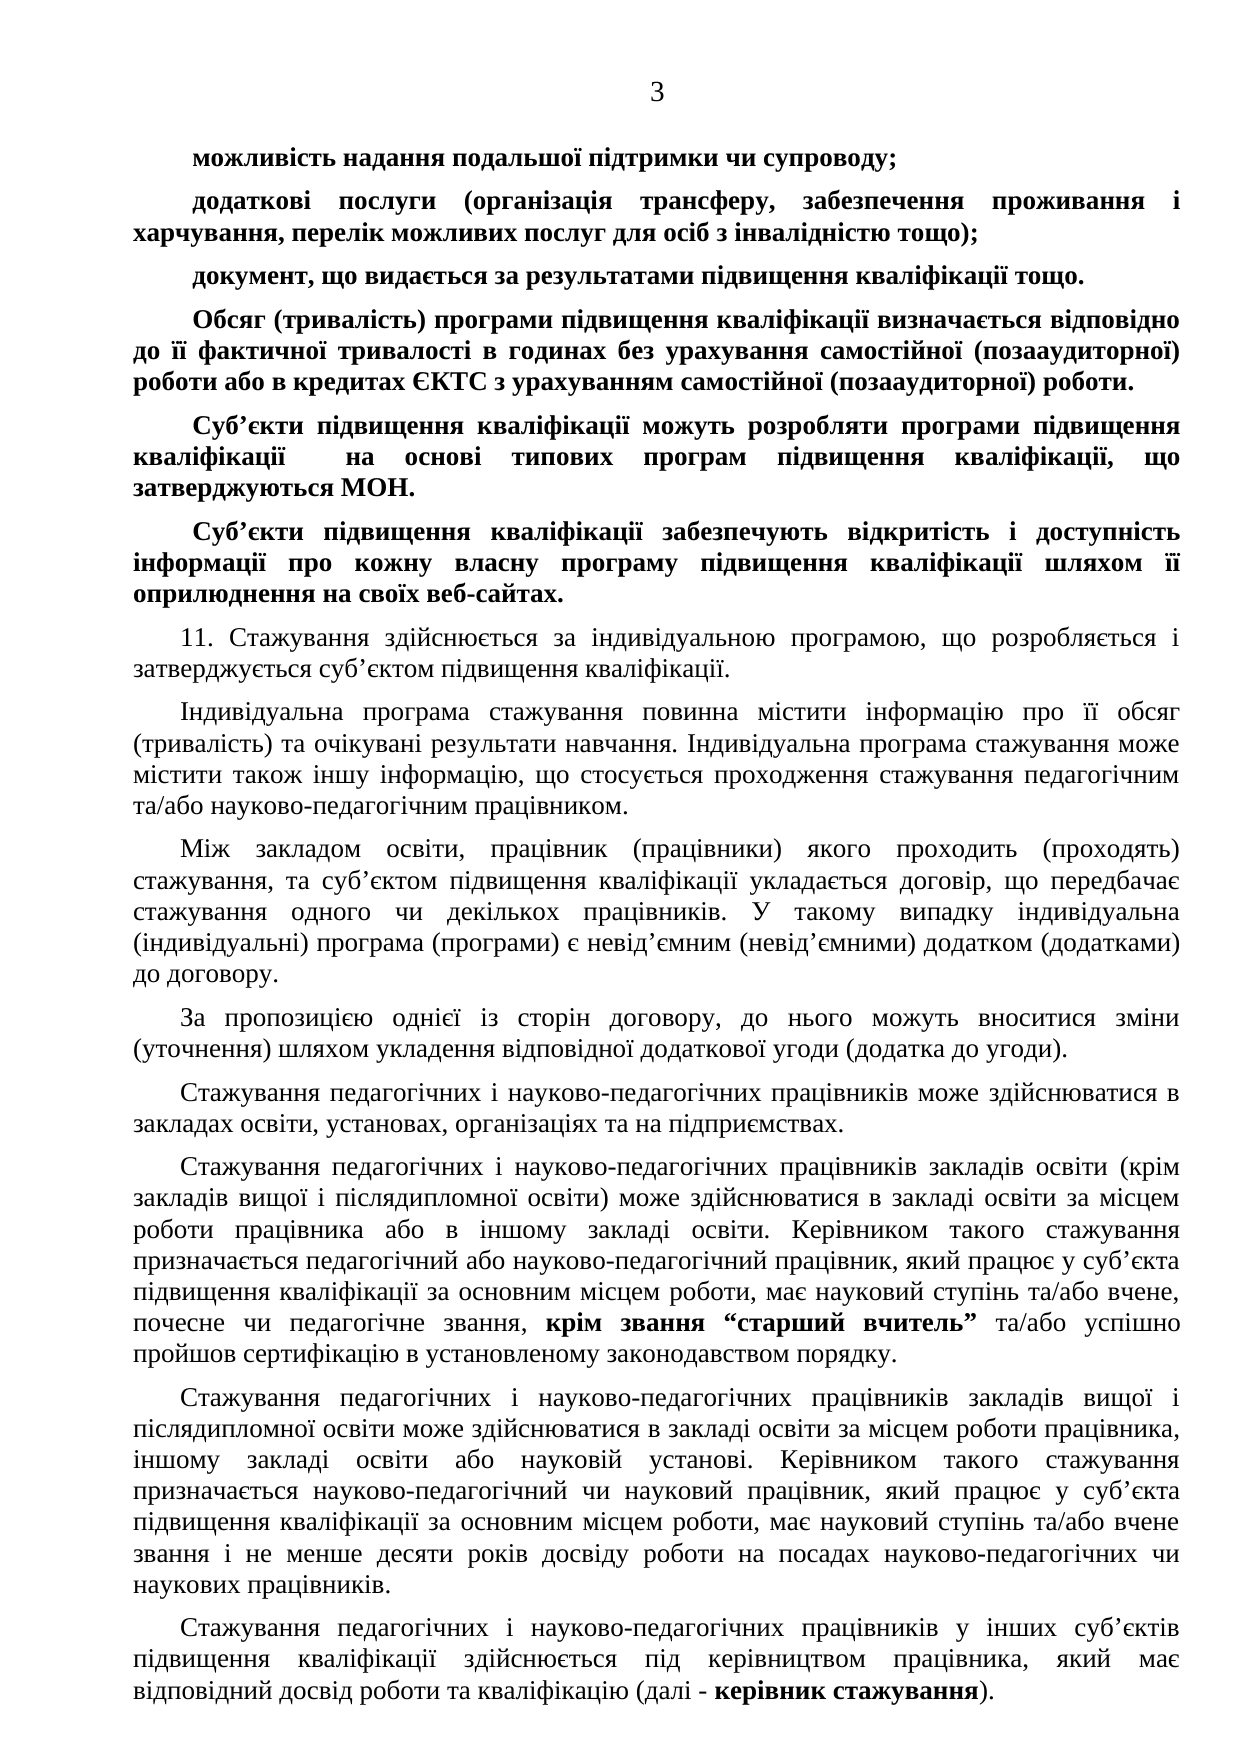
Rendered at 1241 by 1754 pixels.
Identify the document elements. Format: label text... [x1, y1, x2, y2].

text Суб’єкти підвищення кваліфікації можуть розробляти програми підвищення кваліфікації на основі типових програм підвищення кваліфікації, що затверджуються МОН. [133, 409, 1181, 502]
text Обсяг (тривалість) програми підвищення кваліфікації визначається відповідно до її фактичної тривалості в годинах без урахування самостійної (позааудиторної) роботи або в кредитах ЄКТС з урахуванням самостійної (позааудиторної) роботи. [133, 303, 1181, 396]
text Стажування педагогічних і науково-педагогічних працівників закладів вищої і післядипломної освіти може здійснюватися в закладі освіти за місцем роботи працівника, іншому закладі освіти або науковій установі. Керівником такого стажування призначається науково-педагогічний чи науковий працівник, який працює у суб’єкта підвищення кваліфікації за основним місцем роботи, має науковий ступінь та/або вчене звання і не менше десяти років досвіду роботи на посадах науково-педагогічних чи наукових працівників. [133, 1381, 1181, 1599]
text За пропозицією однієї із сторін договору, до нього можуть вноситися зміни (уточнення) шляхом укладення відповідної додаткової угоди (додатка до угоди). [133, 1001, 1181, 1063]
text Індивідуальна програма стажування повинна містити інформацію про її обсяг (тривалість) та очікувані результати навчання. Індивідуальна програма стажування може містити також іншу інформацію, що стосується проходження стажування педагогічним та/або науково-педагогічним працівником. [133, 696, 1181, 820]
text Стажування педагогічних і науково-педагогічних працівників закладів освіти (крім закладів вищої і післядипломної освіти) може здійснюватися в закладі освіти за місцем роботи працівника або в іншому закладі освіти. Керівником такого стажування призначається педагогічний або науково-педагогічний працівник, який працює у суб’єкта підвищення кваліфікації за основним місцем роботи, має науковий ступінь та/або вчене, почесне чи педагогічне звання, крім звання “старший вчитель” та/або успішно пройшов сертифікацію в установленому законодавством порядку. [133, 1150, 1181, 1368]
text 11. Стажування здійснюється за індивідуальною програмою, що розробляється і затверджується суб’єктом підвищення кваліфікації. [133, 621, 1181, 683]
text документ, що видається за результатами підвищення кваліфікації тощо. [133, 259, 1181, 290]
text Між закладом освіти, працівник (працівники) якого проходить (проходять) стажування, та суб’єктом підвищення кваліфікації укладається договір, що передбачає стажування одного чи декількох працівників. У такому випадку індивідуальна (індивідуальні) програма (програми) є невід’ємним (невід’ємними) додатком (додатками) до договору. [133, 833, 1181, 988]
text Стажування педагогічних і науково-педагогічних працівників у інших суб’єктів підвищення кваліфікації здійснюється під керівництвом працівника, який має відповідний досвід роботи та кваліфікацію (далі - керівник стажування). [133, 1611, 1181, 1705]
text додаткові послуги (організація трансферу, забезпечення проживання і харчування, перелік можливих послуг для осіб з інвалідністю тощо); [133, 184, 1181, 247]
text Суб’єкти підвищення кваліфікації забезпечують відкритість і доступність інформації про кожну власну програму підвищення кваліфікації шляхом її оприлюднення на своїх веб-сайтах. [133, 515, 1181, 608]
text можливість надання подальшої підтримки чи супроводу; [133, 141, 1181, 172]
text Стажування педагогічних і науково-педагогічних працівників може здійснюватися в закладах освіти, установах, організаціях та на підприємствах. [133, 1076, 1181, 1138]
